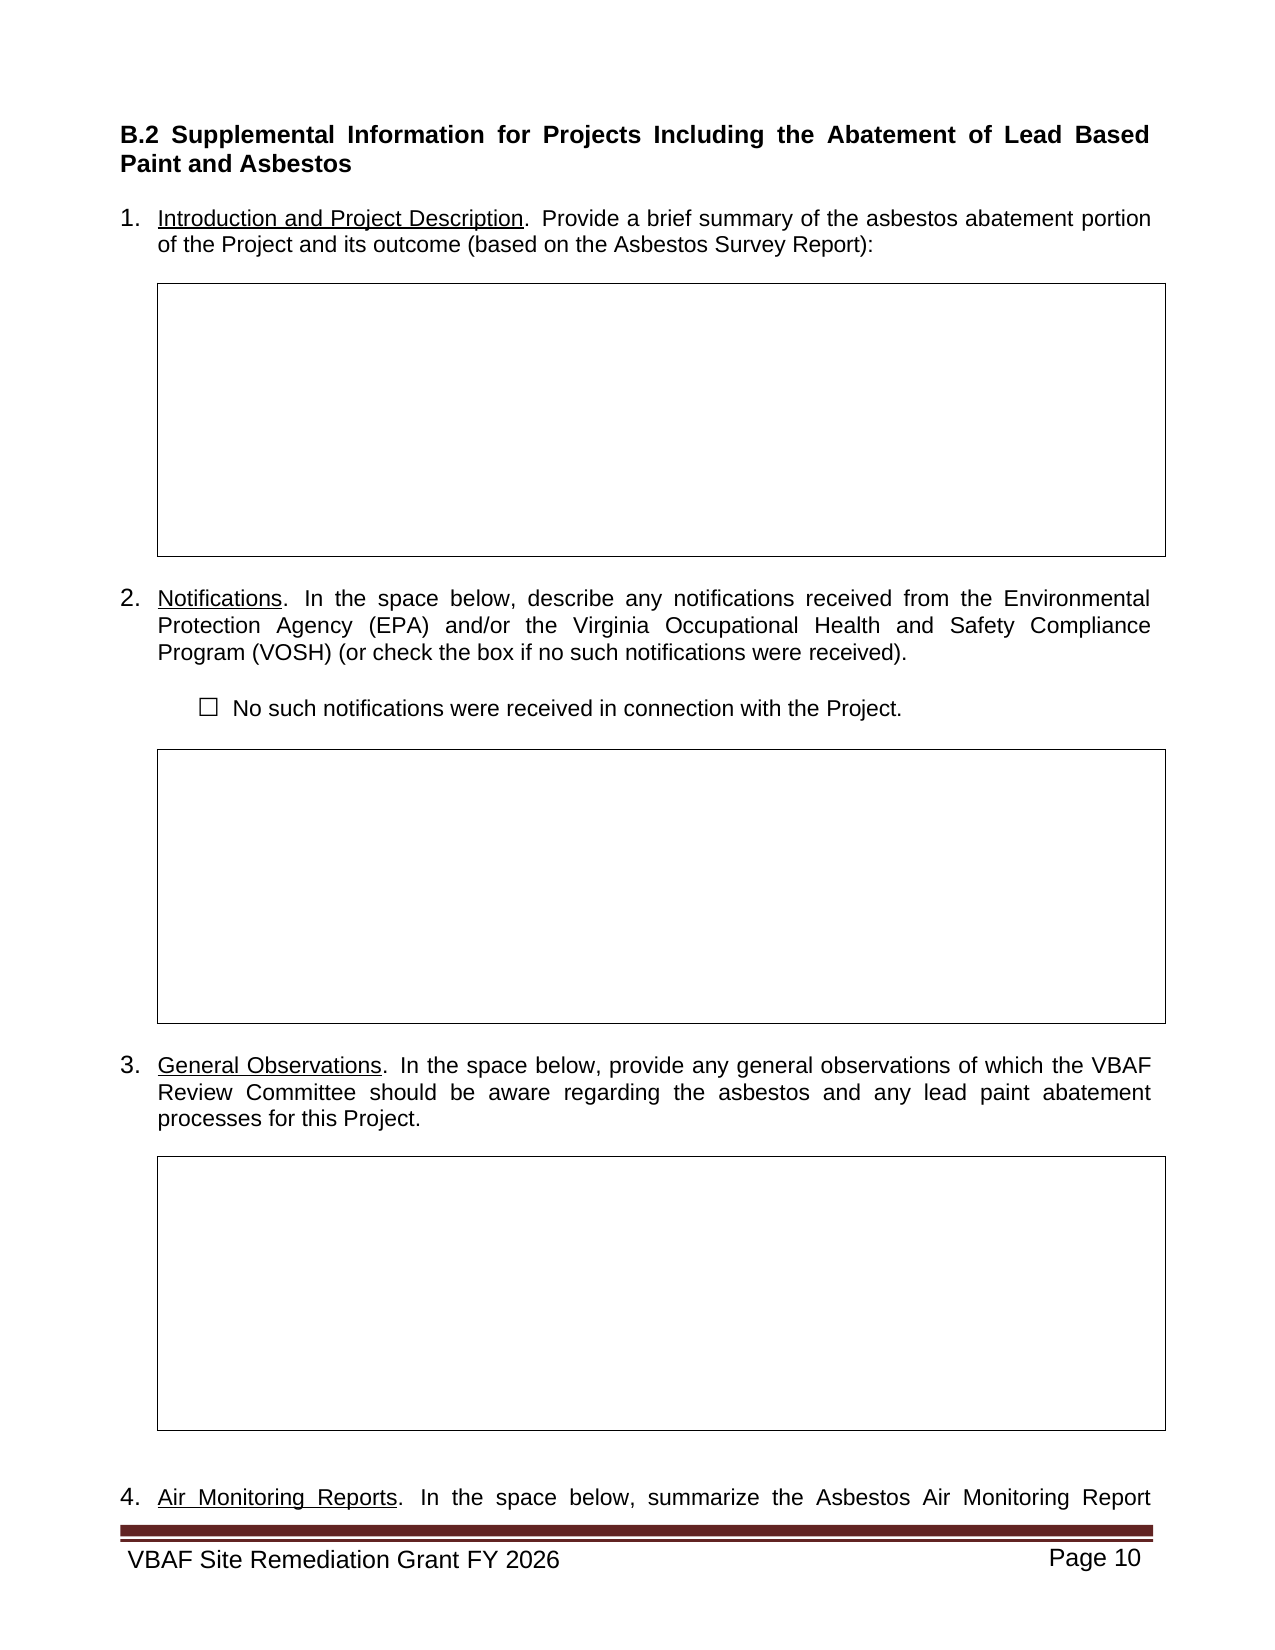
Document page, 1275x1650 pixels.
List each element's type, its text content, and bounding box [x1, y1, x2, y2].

table_header [158, 1157, 1165, 1430]
list Notifications. In the space below, describe any notifications received from the Environmental Protection Agency (EPA) and/or the Virginia Occupational Health and Safety Compliance Program (VOSH) (or check the box if no such notifications were received). [120, 583, 1151, 665]
text B.2 Supplemental Information for Projects Including the Abatement of Lead Based Paint and Asbestos [120, 120, 1151, 177]
table_header [158, 750, 1165, 1022]
list Introduction and Project Description. Provide a brief summary of the asbestos abatement portion of the Project and its outcome (based on the Asbestos Survey Report): [120, 202, 1151, 258]
table_header [158, 284, 1165, 556]
list No such notifications were received in connection with the Project. [197, 690, 1151, 724]
list General Observations. In the space below, provide any general observations of which the VBAF Review Committee should be aware regarding the asbestos and any lead paint abatement processes for this Project. [120, 1050, 1151, 1131]
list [120, 1482, 1151, 1511]
